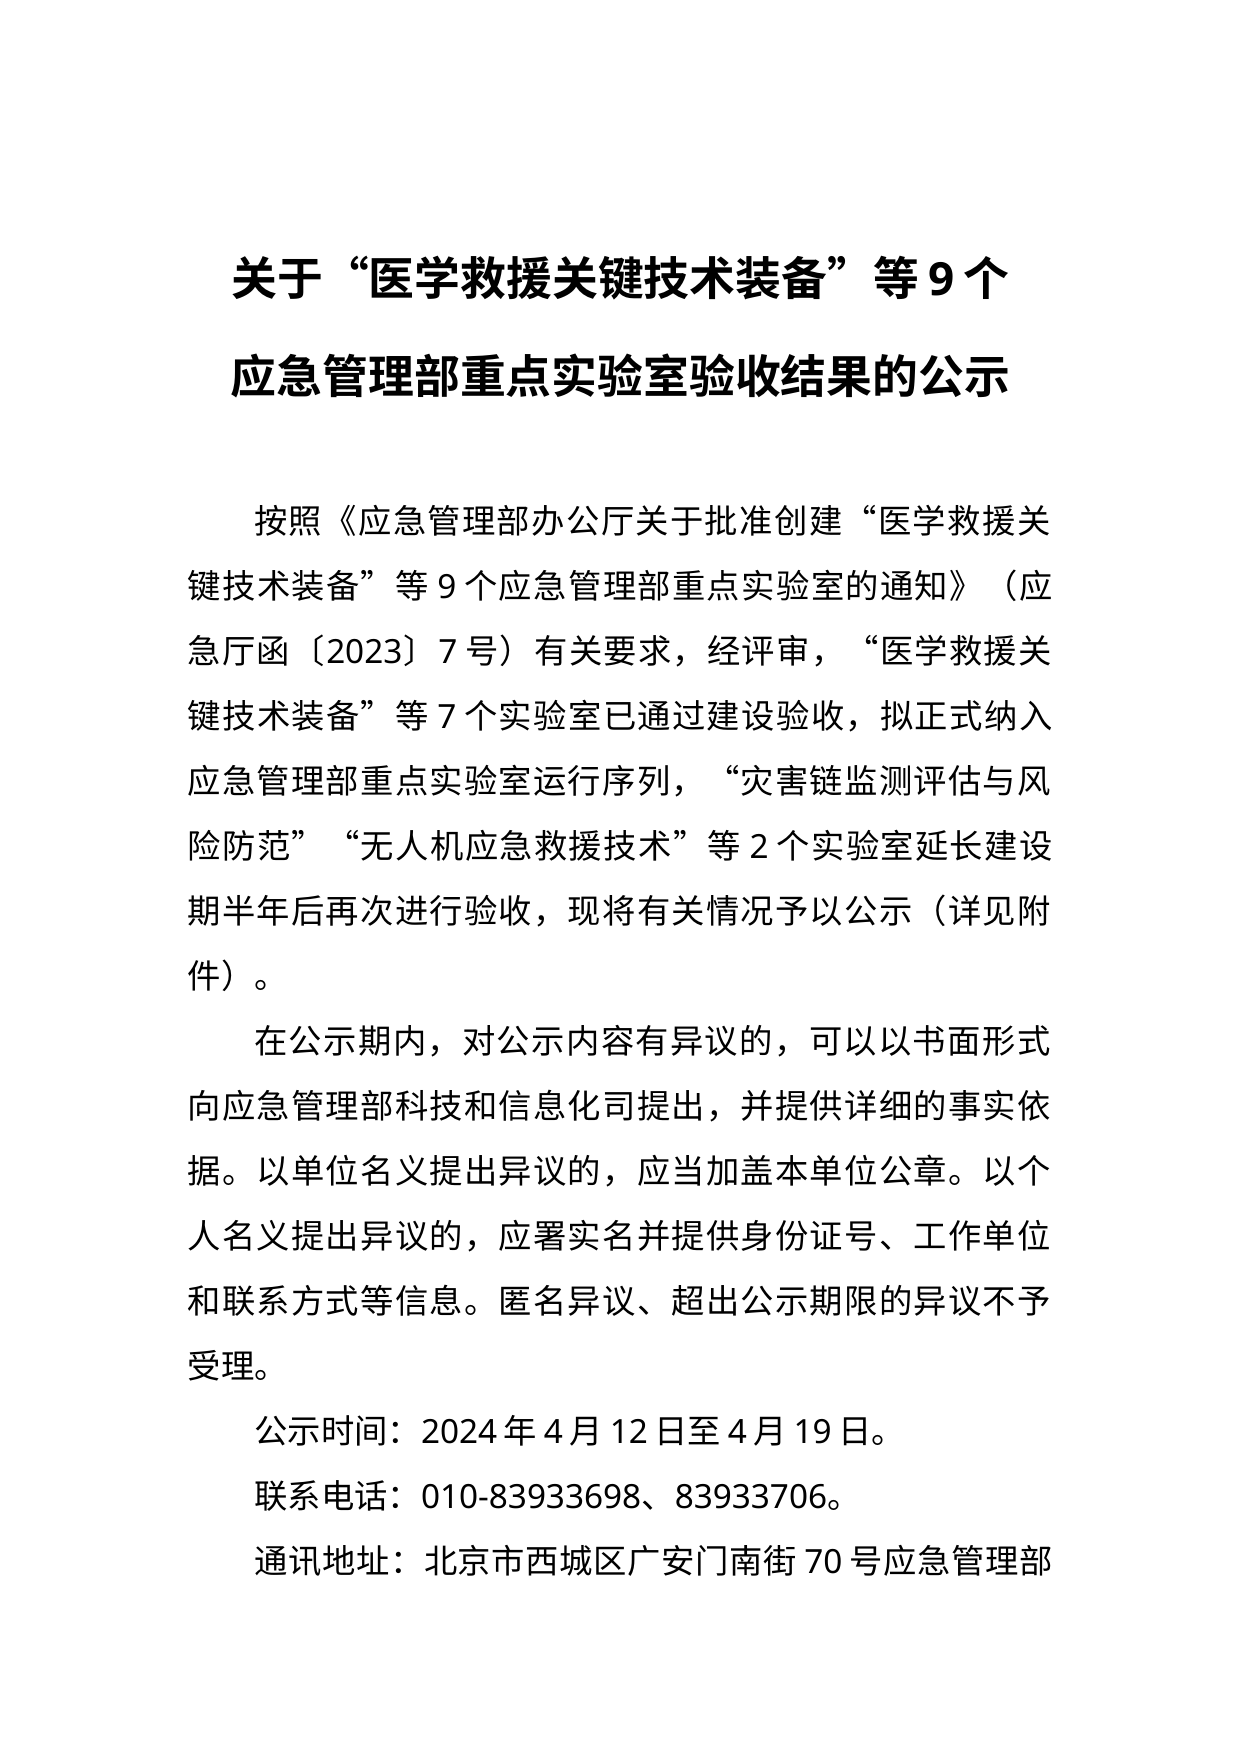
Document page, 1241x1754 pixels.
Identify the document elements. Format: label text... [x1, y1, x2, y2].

text 在公示期内，对公示内容有异议的，可以以书面形式向应急管理部科技和信息化司提出，并提供详细的事实依据。以单位名义提出异议的，应当加盖本单位公章。以个人名义提出异议的，应署实名并提供身份证号、工作单位和联系方式等信息。匿名异议、超出公示期限的异议不予受理。 [187, 1007, 1053, 1397]
text 关于“医学救援关键技术装备”等9个 [187, 227, 1053, 324]
text 应急管理部重点实验室验收结果的公示 [187, 324, 1053, 422]
text 按照《应急管理部办公厅关于批准创建“医学救援关键技术装备”等9个应急管理部重点实验室的通知》（应急厅函〔2023〕7号）有关要求，经评审，“医学救援关键技术装备”等7个实验室已通过建设验收，拟正式纳入应急管理部重点实验室运行序列，“灾害链监测评估与风险防范”“无人机应急救援技术”等2个实验室延长建设期半年后再次进行验收，现将有关情况予以公示（详见附件）。 [187, 487, 1053, 1007]
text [187, 1527, 1053, 1592]
text 联系电话：010-83933698、83933706。 [187, 1462, 1053, 1527]
text 公示时间：2024年4月12日至4月19日。 [187, 1397, 1053, 1462]
